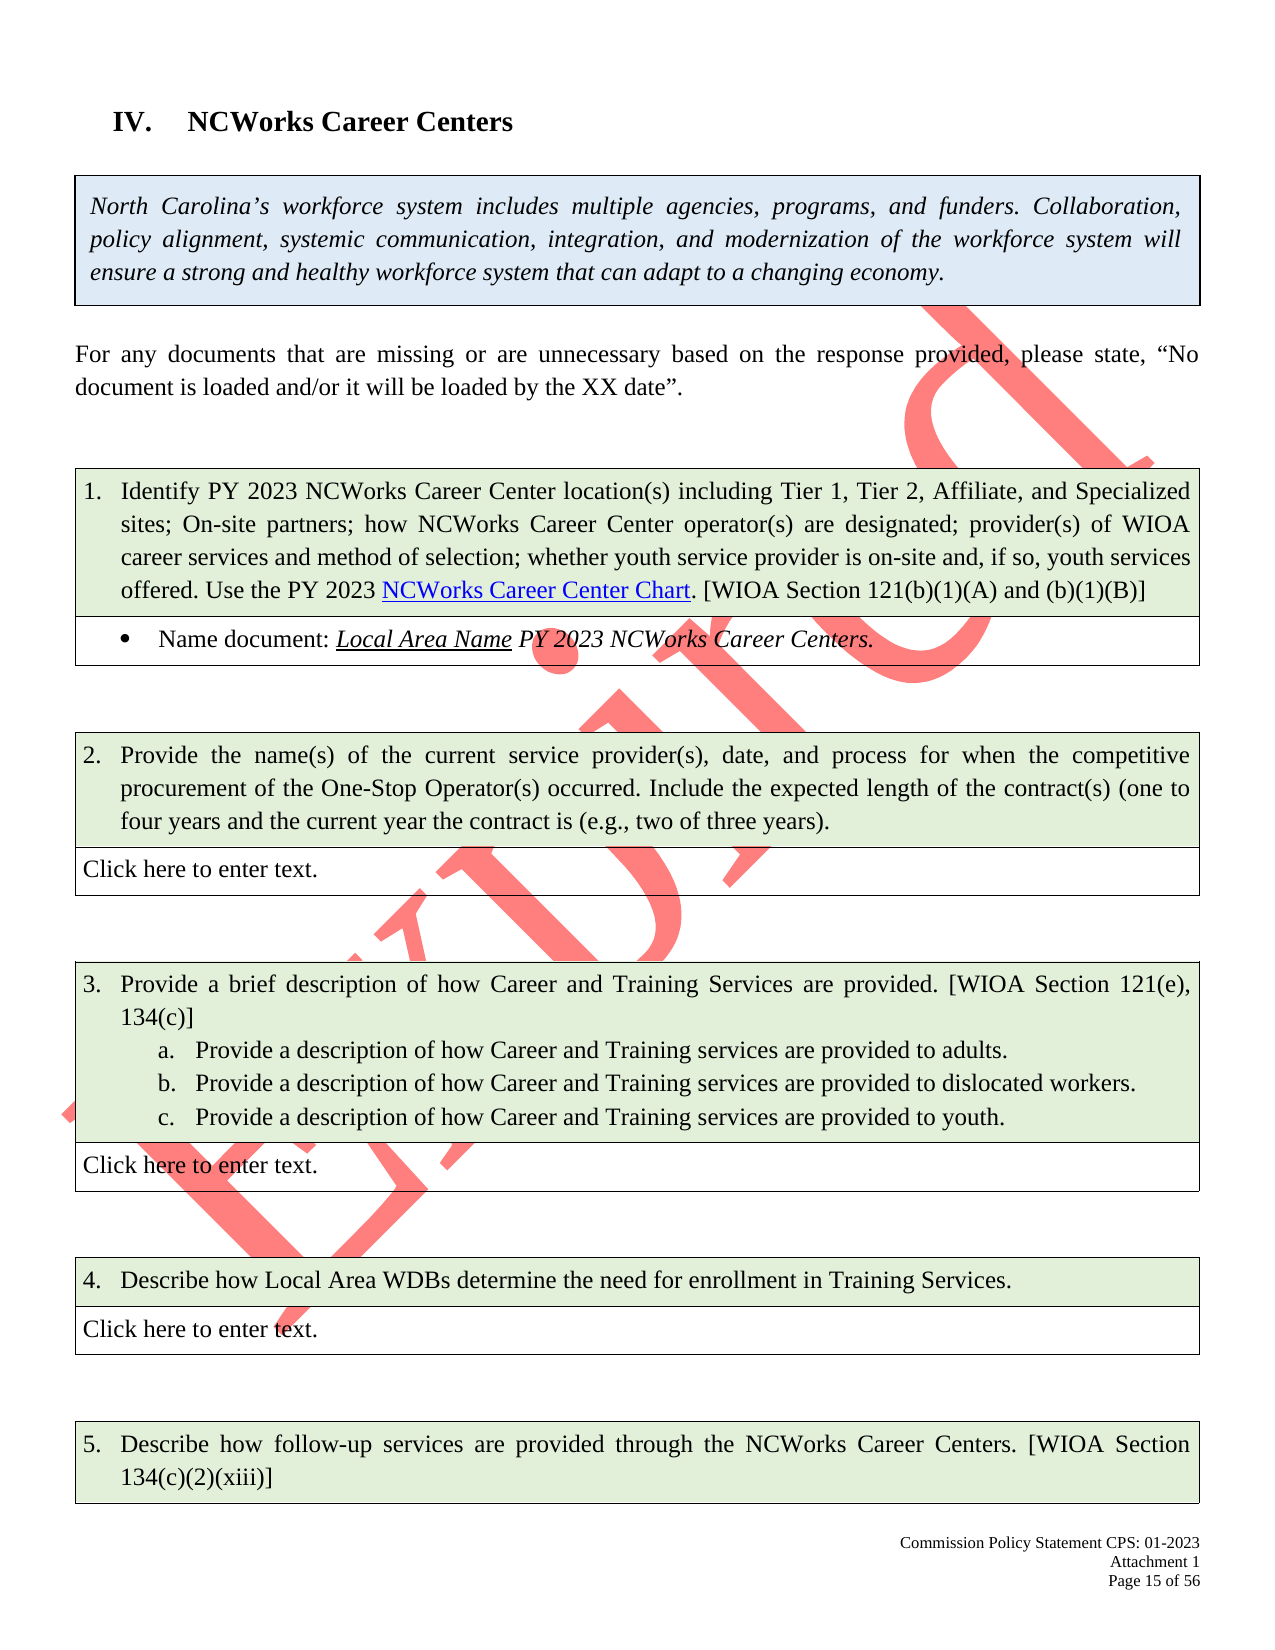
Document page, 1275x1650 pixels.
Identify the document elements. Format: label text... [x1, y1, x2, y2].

table_header North Carolina’s workforce system includes multiple agencies, programs, and funders. Collaboration, policy alignment, systemic communication, integration, and modernization of the workforce system will ensure a strong and healthy workforce system that can adapt to a changing economy. [76, 176, 1199, 305]
table_header Describe how follow-up services are provided through the NCWorks Career Centers. [WIOA Section 134(c)(2)(xiii)] [76, 1422, 1199, 1502]
text For any documents that are missing or are unnecessary based on the response provided, please state, “No document is loaded and/or it will be loaded by the XX date”. [75, 339, 1200, 401]
table_cell Name document: Local Area Name PY 2023 NCWorks Career Centers. [76, 617, 1199, 665]
table_header Provide a brief description of how Career and Training Services are provided. [WIOA Section 121(e), 134(c)] Provide a description of how Career and Training services are provided to adults. Provide a description of how Career and Training services are provided to dislocated workers. Provide a description of how Career and Training services are provided to youth. [76, 963, 1199, 1142]
table_header Describe how Local Area WDBs determine the need for enrollment in Training Services. [76, 1258, 1199, 1306]
table_header Provide the name(s) of the current service provider(s), date, and process for when the competitive procurement of the One-Stop Operator(s) occurred. Include the expected length of the contract(s) (one to four years and the current year the contract is (e.g., two of three years). [76, 733, 1199, 846]
table_header Identify PY 2023 NCWorks Career Center location(s) including Tier 1, Tier 2, Affiliate, and Specialized sites; On-site partners; how NCWorks Career Center operator(s) are designated; provider(s) of WIOA career services and method of selection; whether youth service provider is on-site and, if so, youth services offered. Use the PY 2023 NCWorks Career Center Chart. [WIOA Section 121(b)(1)(A) and (b)(1)(B)] [76, 469, 1199, 616]
list NCWorks Career Centers [112, 104, 1200, 137]
